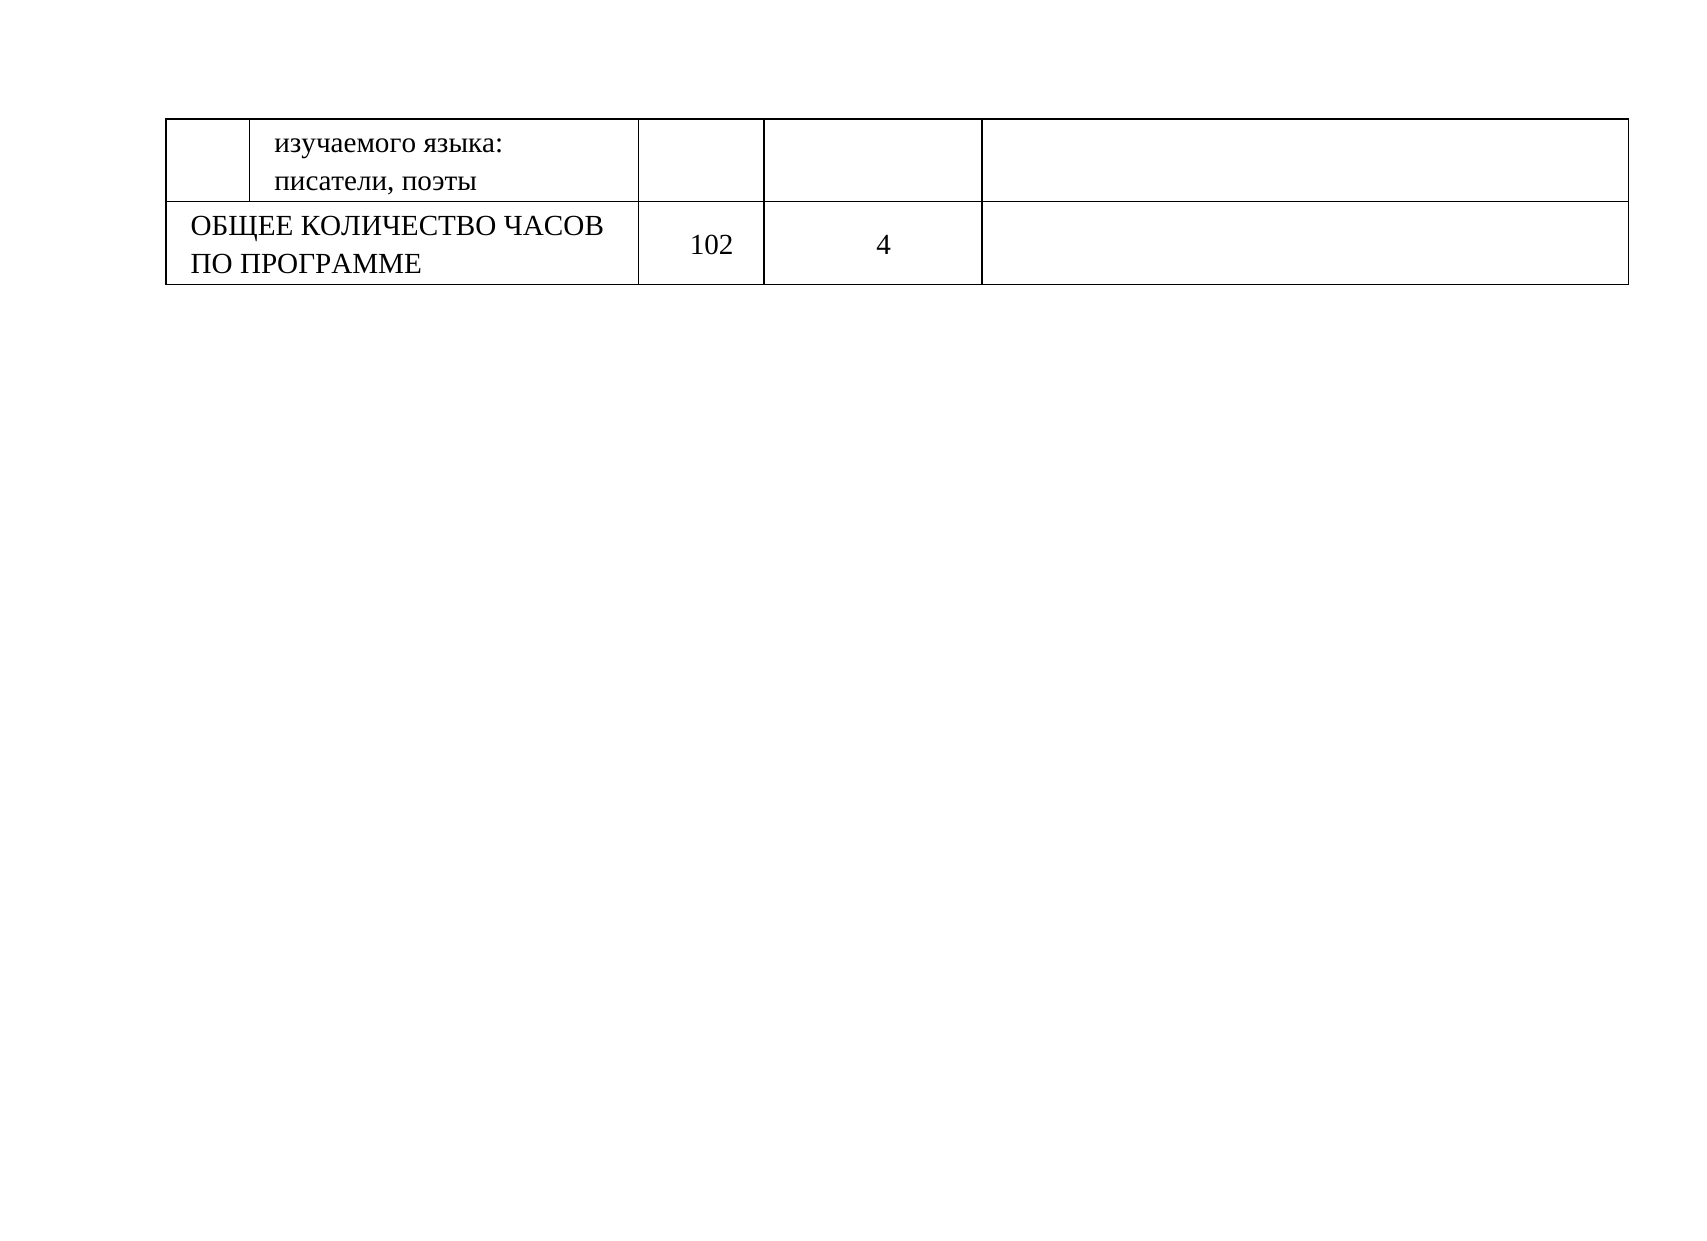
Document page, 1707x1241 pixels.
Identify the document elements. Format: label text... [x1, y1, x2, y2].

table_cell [983, 120, 1628, 201]
table_cell 102 [639, 202, 763, 283]
table_cell 1 [765, 120, 981, 201]
table_cell 4 [765, 202, 981, 283]
table_cell ОБЩЕЕ КОЛИЧЕСТВО ЧАСОВ ПО ПРОГРАММЕ [167, 202, 638, 283]
table_cell 7 [639, 120, 763, 201]
table_cell 11 [167, 120, 249, 201]
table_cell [250, 120, 638, 201]
table_cell [983, 202, 1628, 283]
